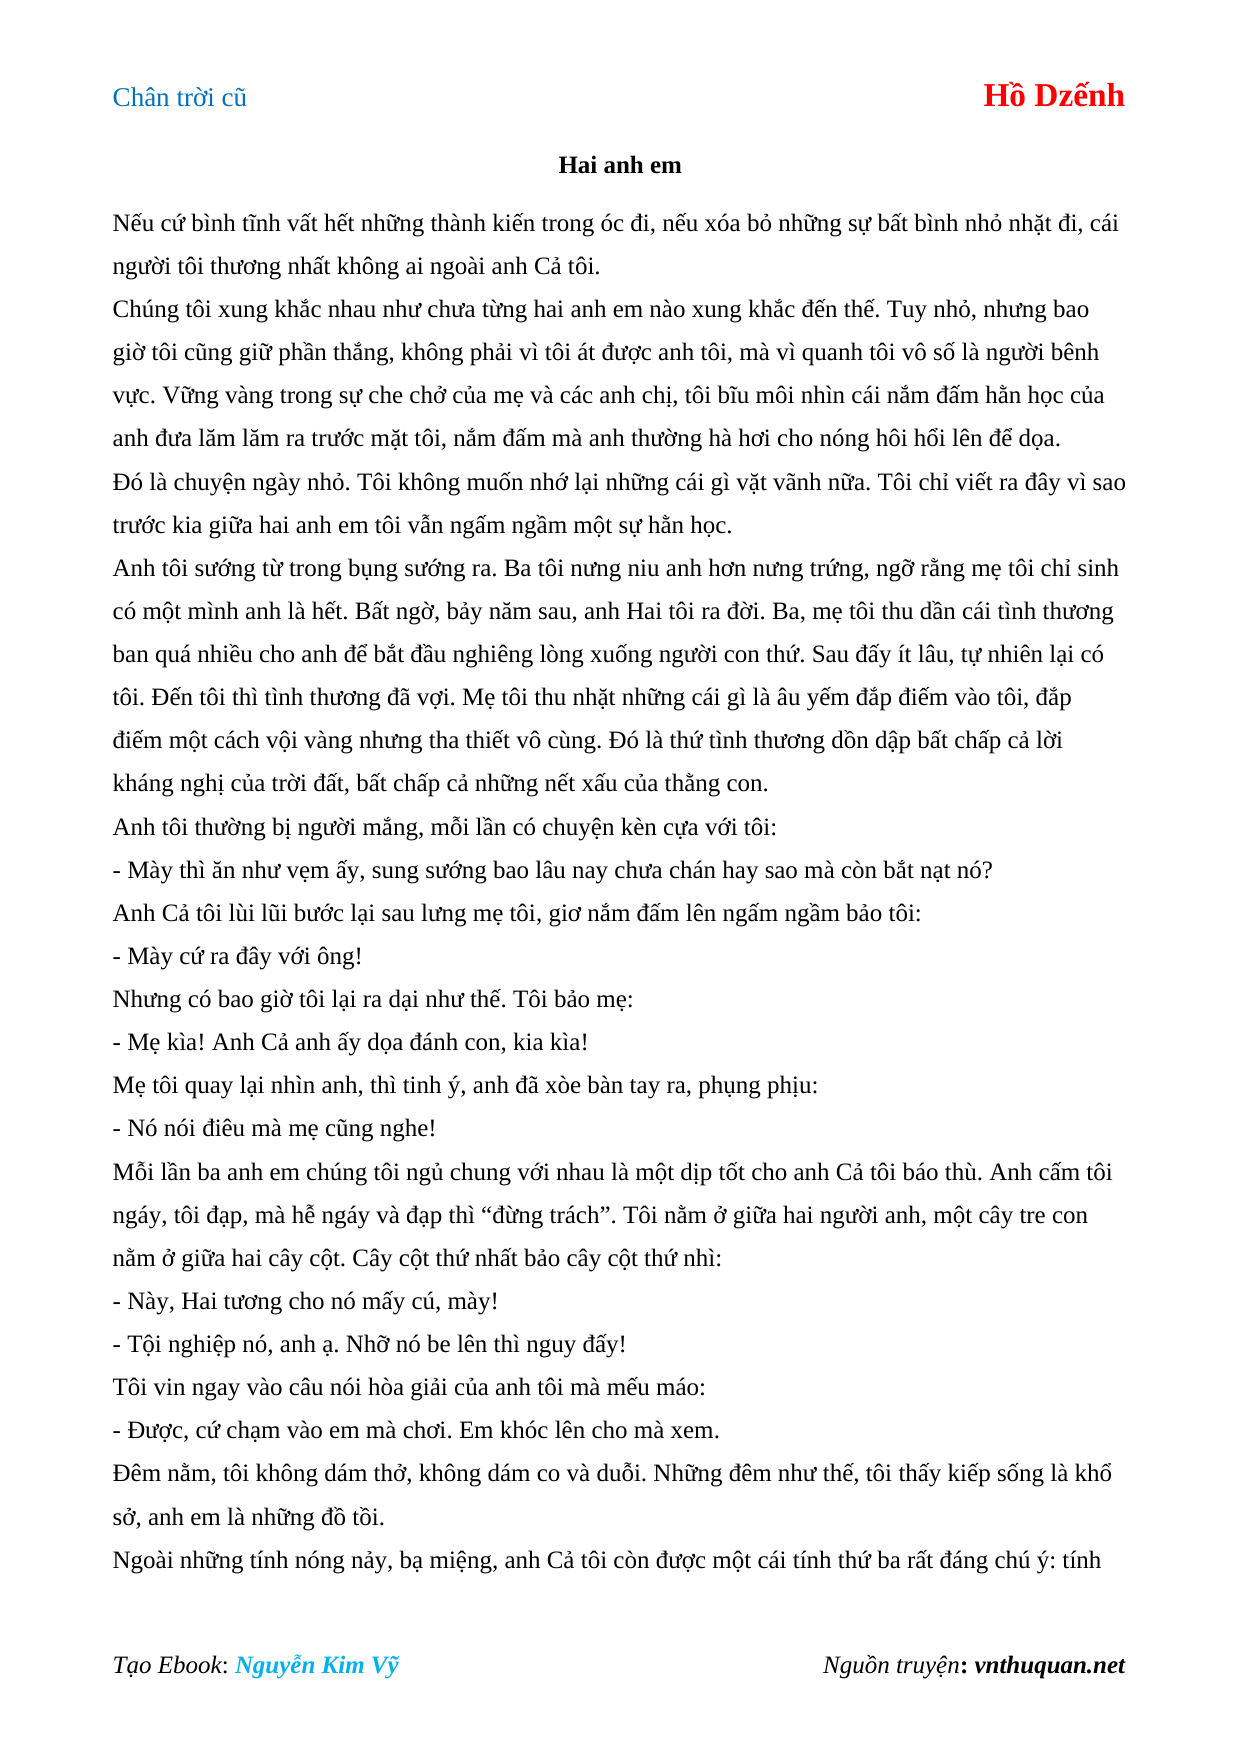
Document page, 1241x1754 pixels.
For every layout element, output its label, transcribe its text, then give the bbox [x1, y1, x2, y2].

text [112, 208, 1128, 1573]
text Hai anh em [112, 150, 1128, 179]
